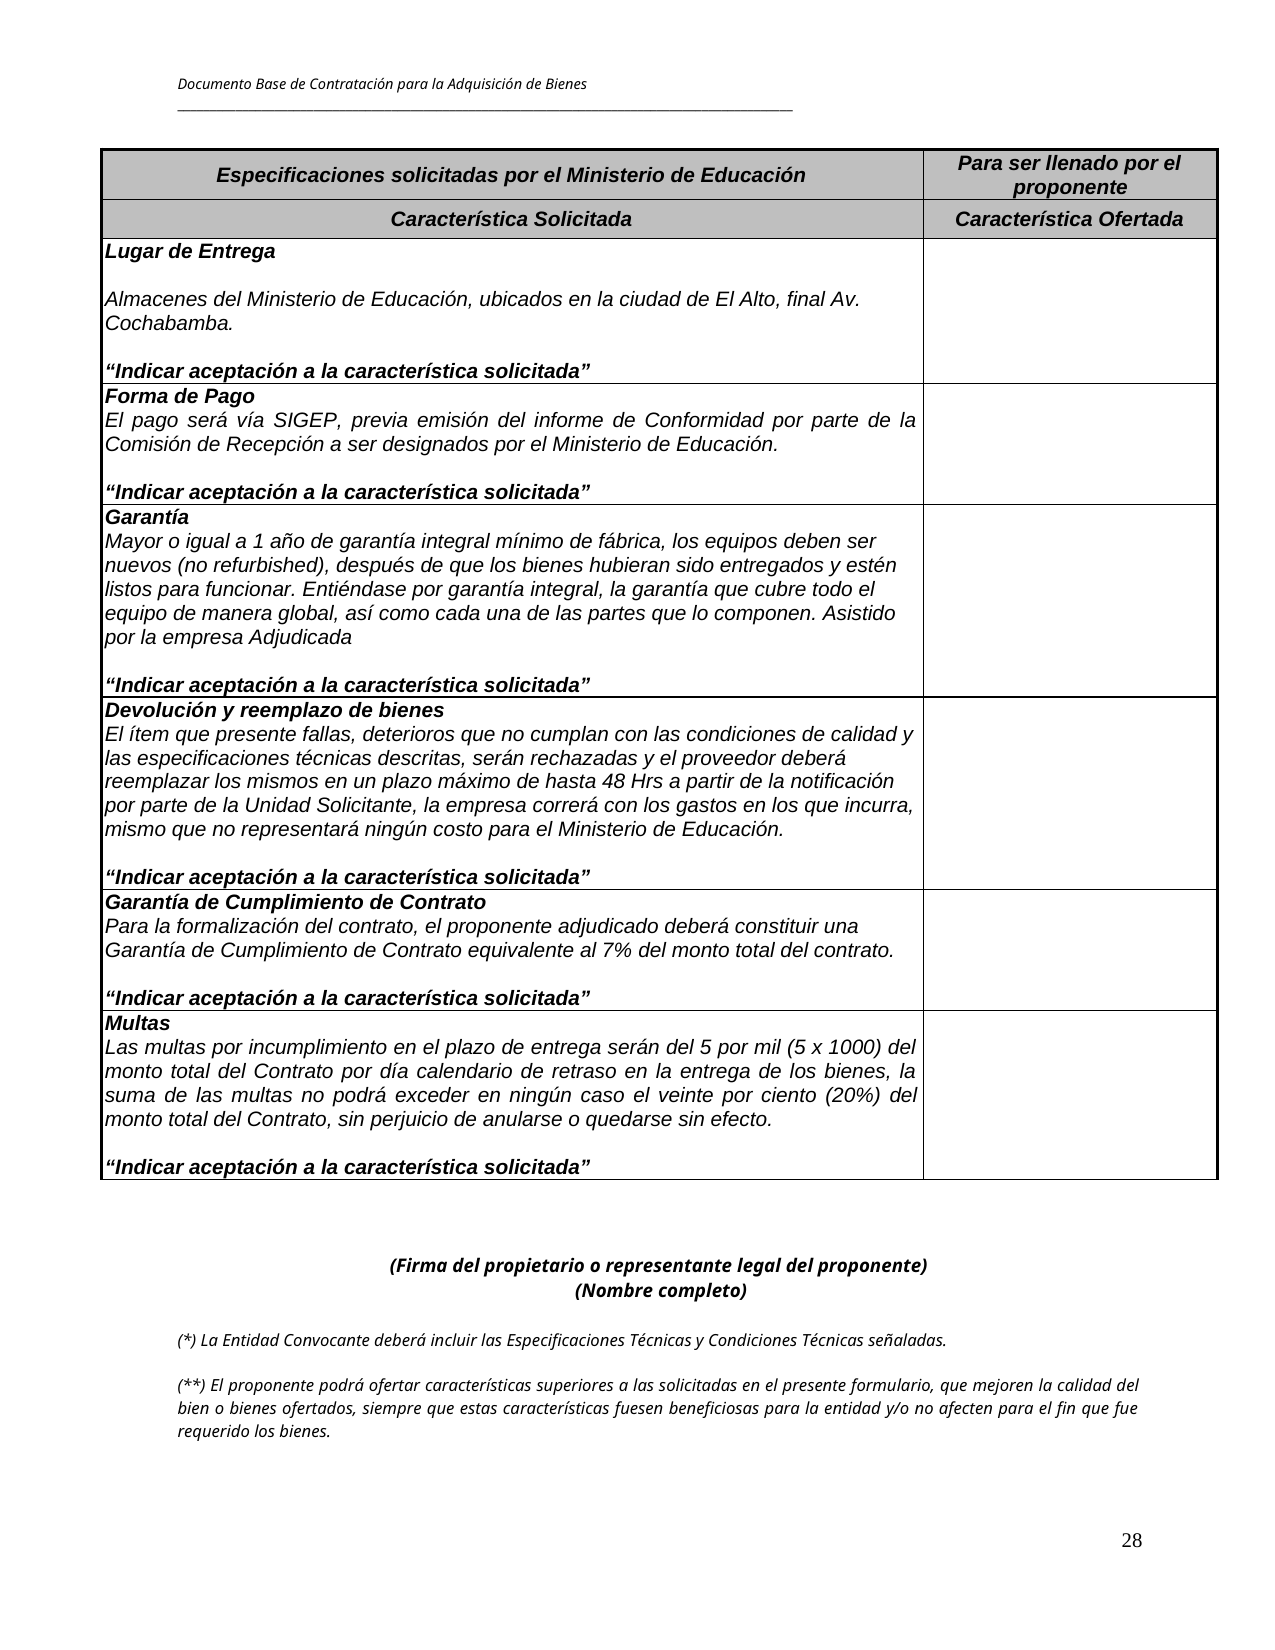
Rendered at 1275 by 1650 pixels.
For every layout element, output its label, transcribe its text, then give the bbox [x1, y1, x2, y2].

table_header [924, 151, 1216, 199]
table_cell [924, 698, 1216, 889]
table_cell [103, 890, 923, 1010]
text (Firma del propietario o representante legal del proponente) [177, 1252, 1142, 1277]
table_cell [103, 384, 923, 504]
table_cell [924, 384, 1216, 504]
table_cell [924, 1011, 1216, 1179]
text (Nombre completo) [177, 1277, 1142, 1303]
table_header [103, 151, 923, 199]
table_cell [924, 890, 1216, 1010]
text (**) El proponente podrá ofertar características superiores a las solicitadas en el presente formulario, que mejoren la calidad del bien o bienes ofertados, siempre que estas características fuesen beneficiosas para la entidad y/o no afecten para el fin que fue requerido los bienes. [177, 1374, 1142, 1442]
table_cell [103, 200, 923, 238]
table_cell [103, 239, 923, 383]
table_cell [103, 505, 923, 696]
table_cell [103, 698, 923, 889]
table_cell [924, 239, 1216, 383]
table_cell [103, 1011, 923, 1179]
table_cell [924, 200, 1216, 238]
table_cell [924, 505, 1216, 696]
text (*) La Entidad Convocante deberá incluir las Especificaciones Técnicas y Condiciones Técnicas señaladas. [177, 1328, 1142, 1351]
